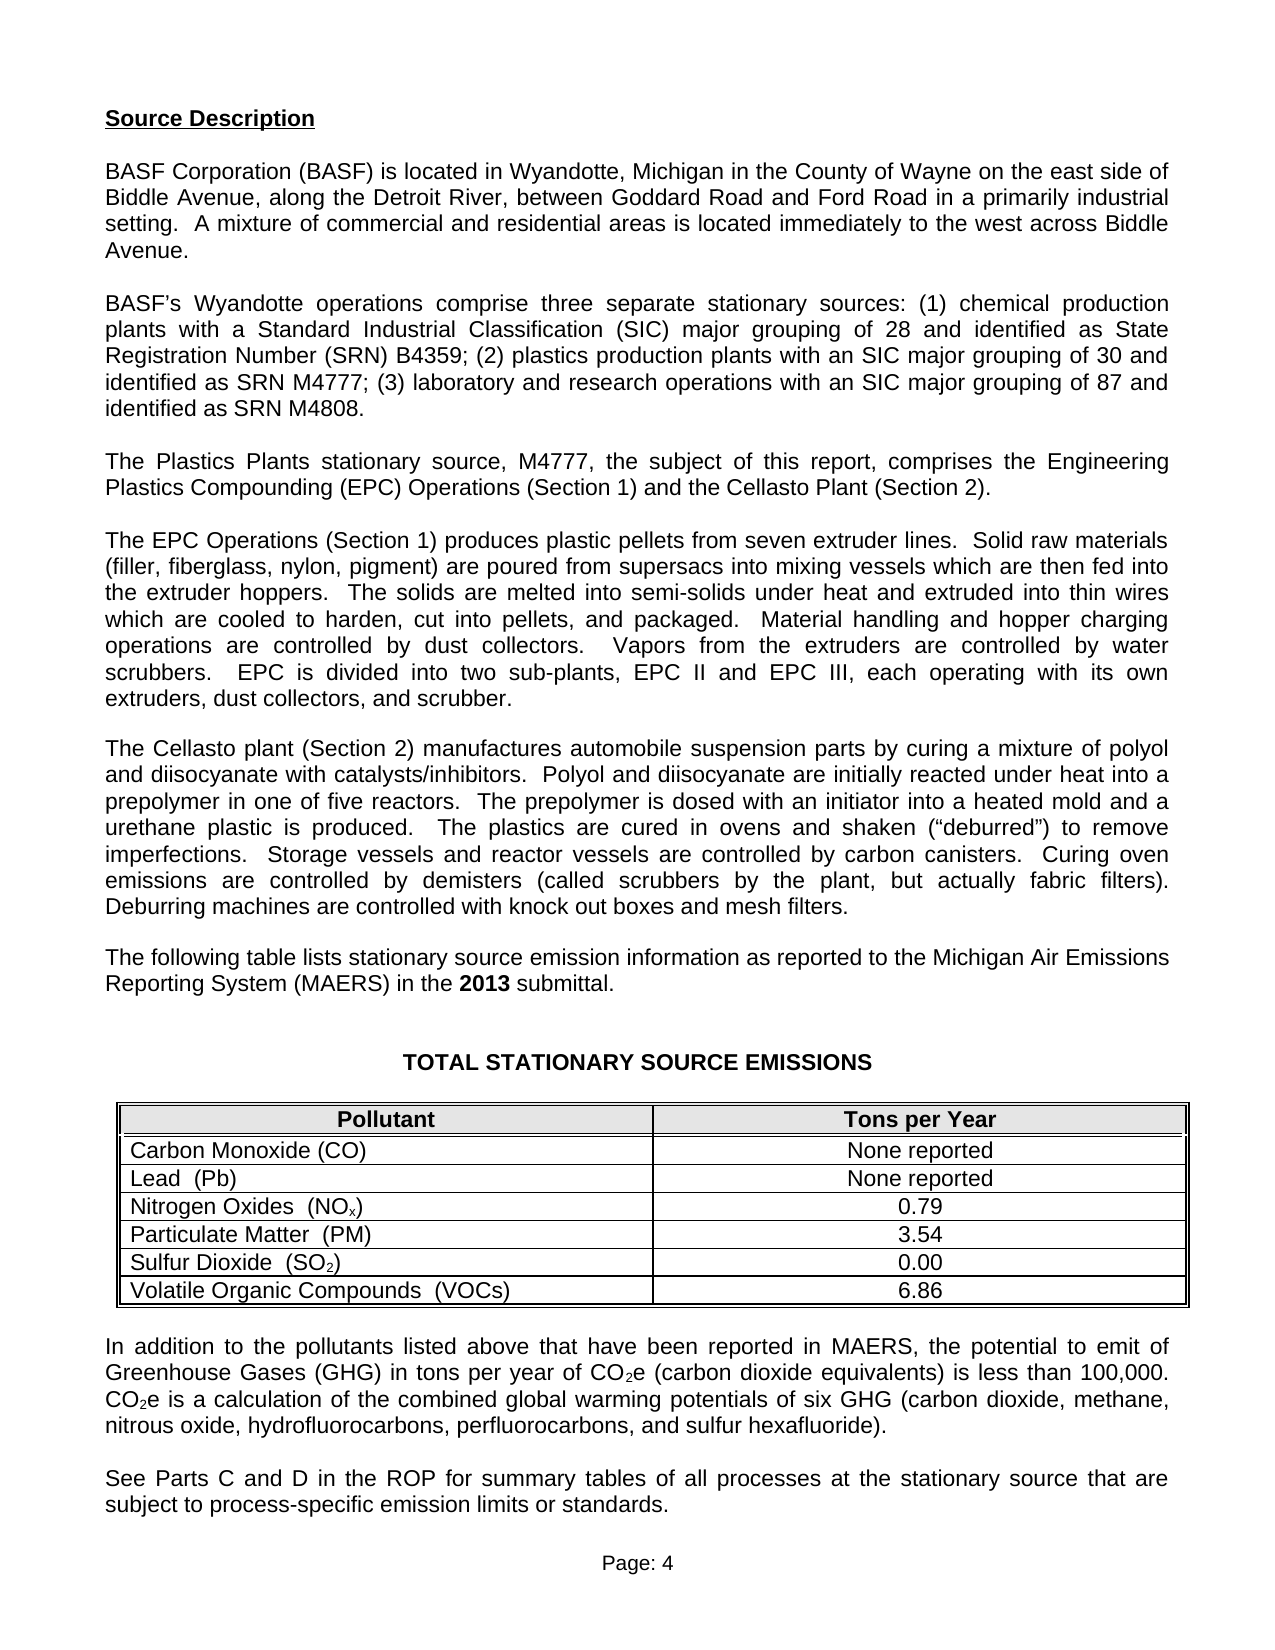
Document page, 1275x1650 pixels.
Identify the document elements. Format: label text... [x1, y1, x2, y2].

table_header Pollutant [121, 1106, 652, 1133]
text In addition to the pollutants listed above that have been reported in MAERS, the potential to emit of Greenhouse Gases (GHG) in tons per year of CO2e (carbon dioxide equivalents) is less than 100,000. CO2e is a calculation of the combined global warming potentials of six GHG (carbon dioxide, methane, nitrous oxide, hydrofluorocarbons, perfluorocarbons, and sulfur hexafluoride). [105, 1333, 1170, 1438]
table_header Tons per Year [654, 1106, 1185, 1133]
table_cell 0.79 [654, 1193, 1185, 1219]
text BASF Corporation (BASF) is located in Wyandotte, Michigan in the County of Wayne on the east side of Biddle Avenue, along the Detroit River, between Goddard Road and Ford Road in a primarily industrial setting. A mixture of commercial and residential areas is located immediately to the west across Biddle Avenue. [105, 158, 1170, 263]
text See Parts C and D in the ROP for summary tables of all processes at the stationary source that are subject to process-specific emission limits or standards. [105, 1465, 1170, 1517]
text The following table lists stationary source emission information as reported to the Michigan Air Emissions Reporting System (MAERS) in the 2013 submittal. [105, 943, 1170, 996]
table_cell 6.86 [654, 1277, 1185, 1303]
text BASF’s Wyandotte operations comprise three separate stationary sources: (1) chemical production plants with a Standard Industrial Classification (SIC) major grouping of 28 and identified as State Registration Number (SRN) B4359; (2) plastics production plants with an SIC major grouping of 30 and identified as SRN M4777; (3) laboratory and research operations with an SIC major grouping of 87 and identified as SRN M4808. [105, 289, 1170, 421]
text The Cellasto plant (Section 2) manufactures automobile suspension parts by curing a mixture of polyol and diisocyanate with catalysts/inhibitors. Polyol and diisocyanate are initially reacted under heat into a prepolymer in one of five reactors. The prepolymer is dosed with an initiator into a heated mold and a urethane plastic is produced. The plastics are cured in ovens and shaken (“deburred”) to remove imperfections. Storage vessels and reactor vessels are controlled by carbon canisters. Curing oven emissions are controlled by demisters (called scrubbers by the plant, but actually fabric filters). Deburring machines are controlled with knock out boxes and mesh filters. [105, 735, 1170, 919]
table_cell 0.00 [654, 1249, 1185, 1275]
table_cell None reported [654, 1133, 1187, 1164]
text Source Description [105, 105, 1170, 131]
table_cell Carbon Monoxide (CO) [119, 1133, 652, 1164]
text The Plastics Plants stationary source, M4777, the subject of this report, comprises the Engineering Plastics Compounding (EPC) Operations (Section 1) and the Cellasto Plant (Section 2). [105, 448, 1170, 500]
table_cell Sulfur Dioxide (SO2) [121, 1249, 652, 1275]
text TOTAL STATIONARY SOURCE EMISSIONS [105, 1049, 1170, 1075]
table_cell Volatile Organic Compounds (VOCs) [121, 1277, 652, 1303]
text The EPC Operations (Section 1) produces plastic pellets from seven extruder lines. Solid raw materials (filler, fiberglass, nylon, pigment) are poured from supersacs into mixing vessels which are then fed into the extruder hoppers. The solids are melted into semi-solids under heat and extruded into thin wires which are cooled to harden, cut into pellets, and packaged. Material handling and hopper charging operations are controlled by dust collectors. Vapors from the extruders are controlled by water scrubbers. EPC is divided into two sub-plants, EPC II and EPC III, each operating with its own extruders, dust collectors, and scrubber. [105, 527, 1170, 711]
table_cell Lead (Pb) [121, 1165, 652, 1192]
table_cell 3.54 [654, 1221, 1185, 1247]
table_cell None reported [654, 1165, 1185, 1192]
table_cell Nitrogen Oxides (NOx) [121, 1193, 652, 1219]
table_cell Particulate Matter (PM) [121, 1221, 652, 1247]
